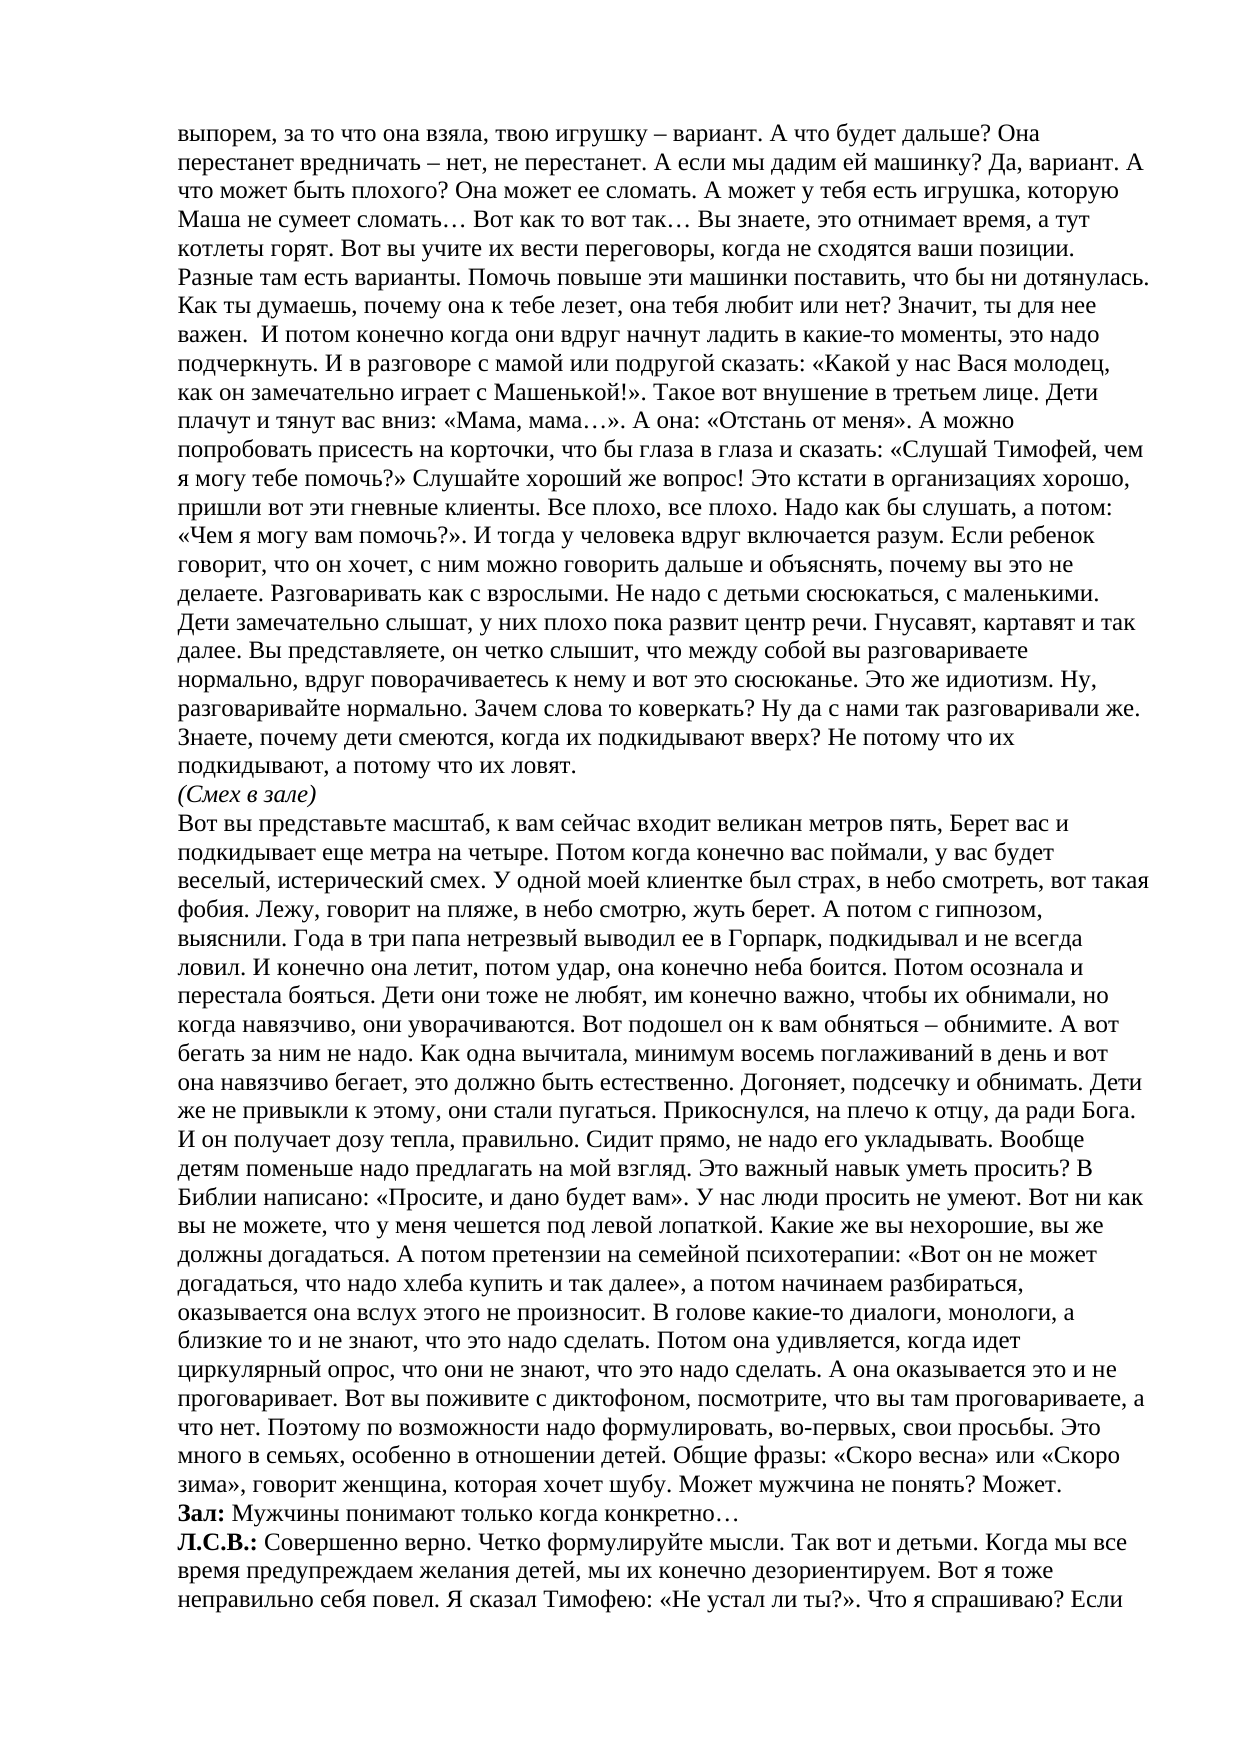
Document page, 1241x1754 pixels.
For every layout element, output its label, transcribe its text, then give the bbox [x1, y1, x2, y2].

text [177, 1527, 1152, 1613]
text Зал: Мужчины понимают только когда конкретно… [177, 1498, 1152, 1527]
text (Смех в зале) [177, 779, 1152, 808]
text Вот вы представьте масштаб, к вам сейчас входит великан метров пять, Берет вас и подкидывает еще метра на четыре. Потом когда конечно вас поймали, у вас будет веселый, истерический смех. У одной моей клиентке был страх, в небо смотреть, вот такая фобия. Лежу, говорит на пляже, в небо смотрю, жуть берет. А потом с гипнозом, выяснили. Года в три папа нетрезвый выводил ее в Горпарк, подкидывал и не всегда ловил. И конечно она летит, потом удар, она конечно неба боится. Потом осознала и перестала бояться. Дети они тоже не любят, им конечно важно, чтобы их обнимали, но когда навязчиво, они уворачиваются. Вот подошел он к вам обняться – обнимите. А вот бегать за ним не надо. Как одна вычитала, минимум восемь поглаживаний в день и вот она навязчиво бегает, это должно быть естественно. Догоняет, подсечку и обнимать. Дети же не привыкли к этому, они стали пугаться. Прикоснулся, на плечо к отцу, да ради Бога. И он получает дозу тепла, правильно. Сидит прямо, не надо его укладывать. Вообще детям поменьше надо предлагать на мой взгляд. Это важный навык уметь просить? В Библии написано: «Просите, и дано будет вам». У нас люди просить не умеют. Вот ни как вы не можете, что у меня чешется под левой лопаткой. Какие же вы нехорошие, вы же должны догадаться. А потом претензии на семейной психотерапии: «Вот он не может догадаться, что надо хлеба купить и так далее», а потом начинаем разбираться, оказывается она вслух этого не произносит. В голове какие-то диалоги, монологи, а близкие то и не знают, что это надо сделать. Потом она удивляется, когда идет циркулярный опрос, что они не знают, что это надо сделать. А она оказывается это и не проговаривает. Вот вы поживите с диктофоном, посмотрите, что вы там проговариваете, а что нет. Поэтому по возможности надо формулировать, во-первых, свои просьбы. Это много в семьях, особенно в отношении детей. Общие фразы: «Скоро весна» или «Скоро зима», говорит женщина, которая хочет шубу. Может мужчина не понять? Может. [177, 808, 1152, 1498]
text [177, 118, 1152, 779]
